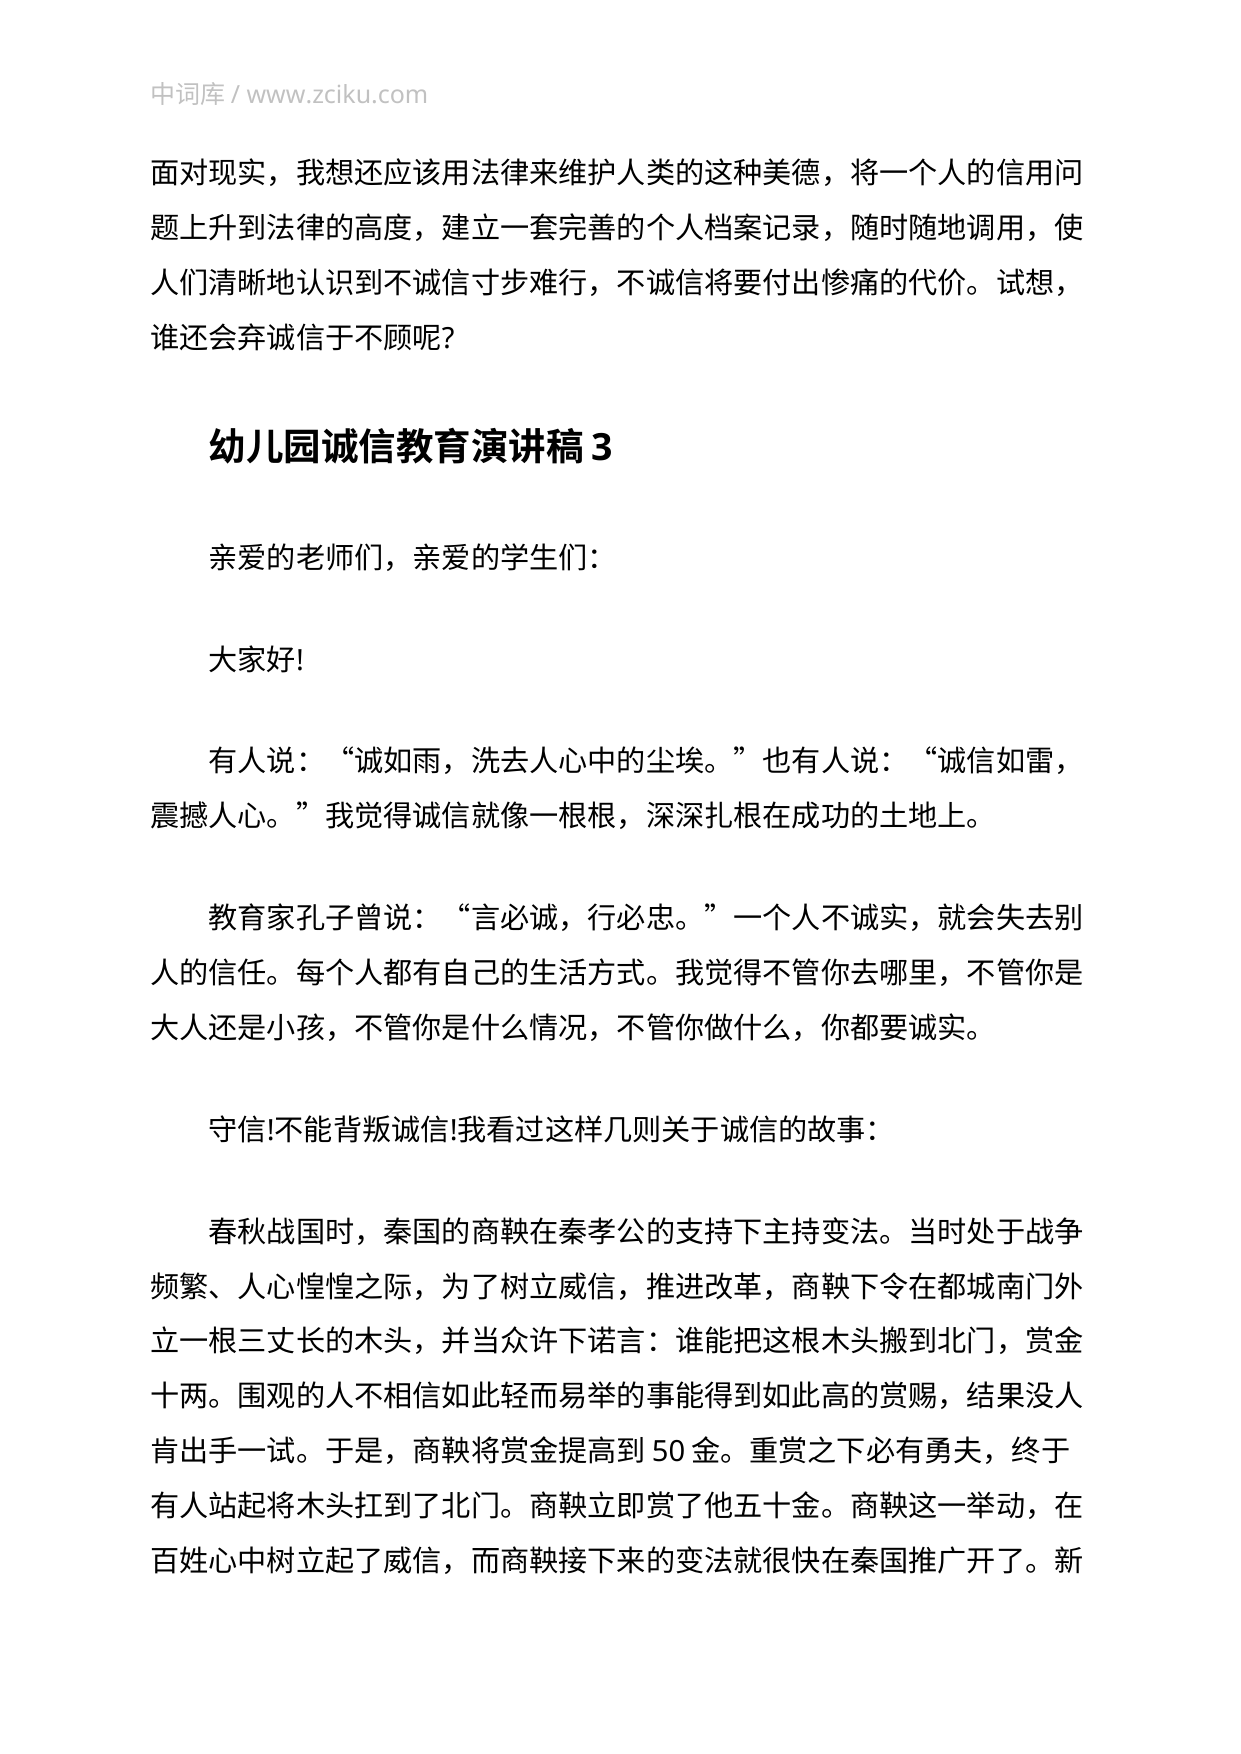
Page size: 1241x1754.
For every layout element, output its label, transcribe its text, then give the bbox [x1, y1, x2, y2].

text 有人说：“诚如雨，洗去人心中的尘埃。”也有人说：“诚信如雷，震撼人心。”我觉得诚信就像一根根，深深扎根在成功的土地上。 [150, 738, 1090, 835]
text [150, 1208, 1090, 1580]
text 大家好! [150, 636, 1090, 678]
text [150, 150, 1090, 357]
text 守信!不能背叛诚信!我看过这样几则关于诚信的故事： [150, 1106, 1090, 1149]
text 教育家孔子曾说：“言必诚，行必忠。”一个人不诚实，就会失去别人的信任。每个人都有自己的生活方式。我觉得不管你去哪里，不管你是大人还是小孩，不管你是什么情况，不管你做什么，你都要诚实。 [150, 895, 1090, 1047]
text 幼儿园诚信教育演讲稿3 [150, 417, 1090, 471]
text 亲爱的老师们，亲爱的学生们： [150, 534, 1090, 577]
